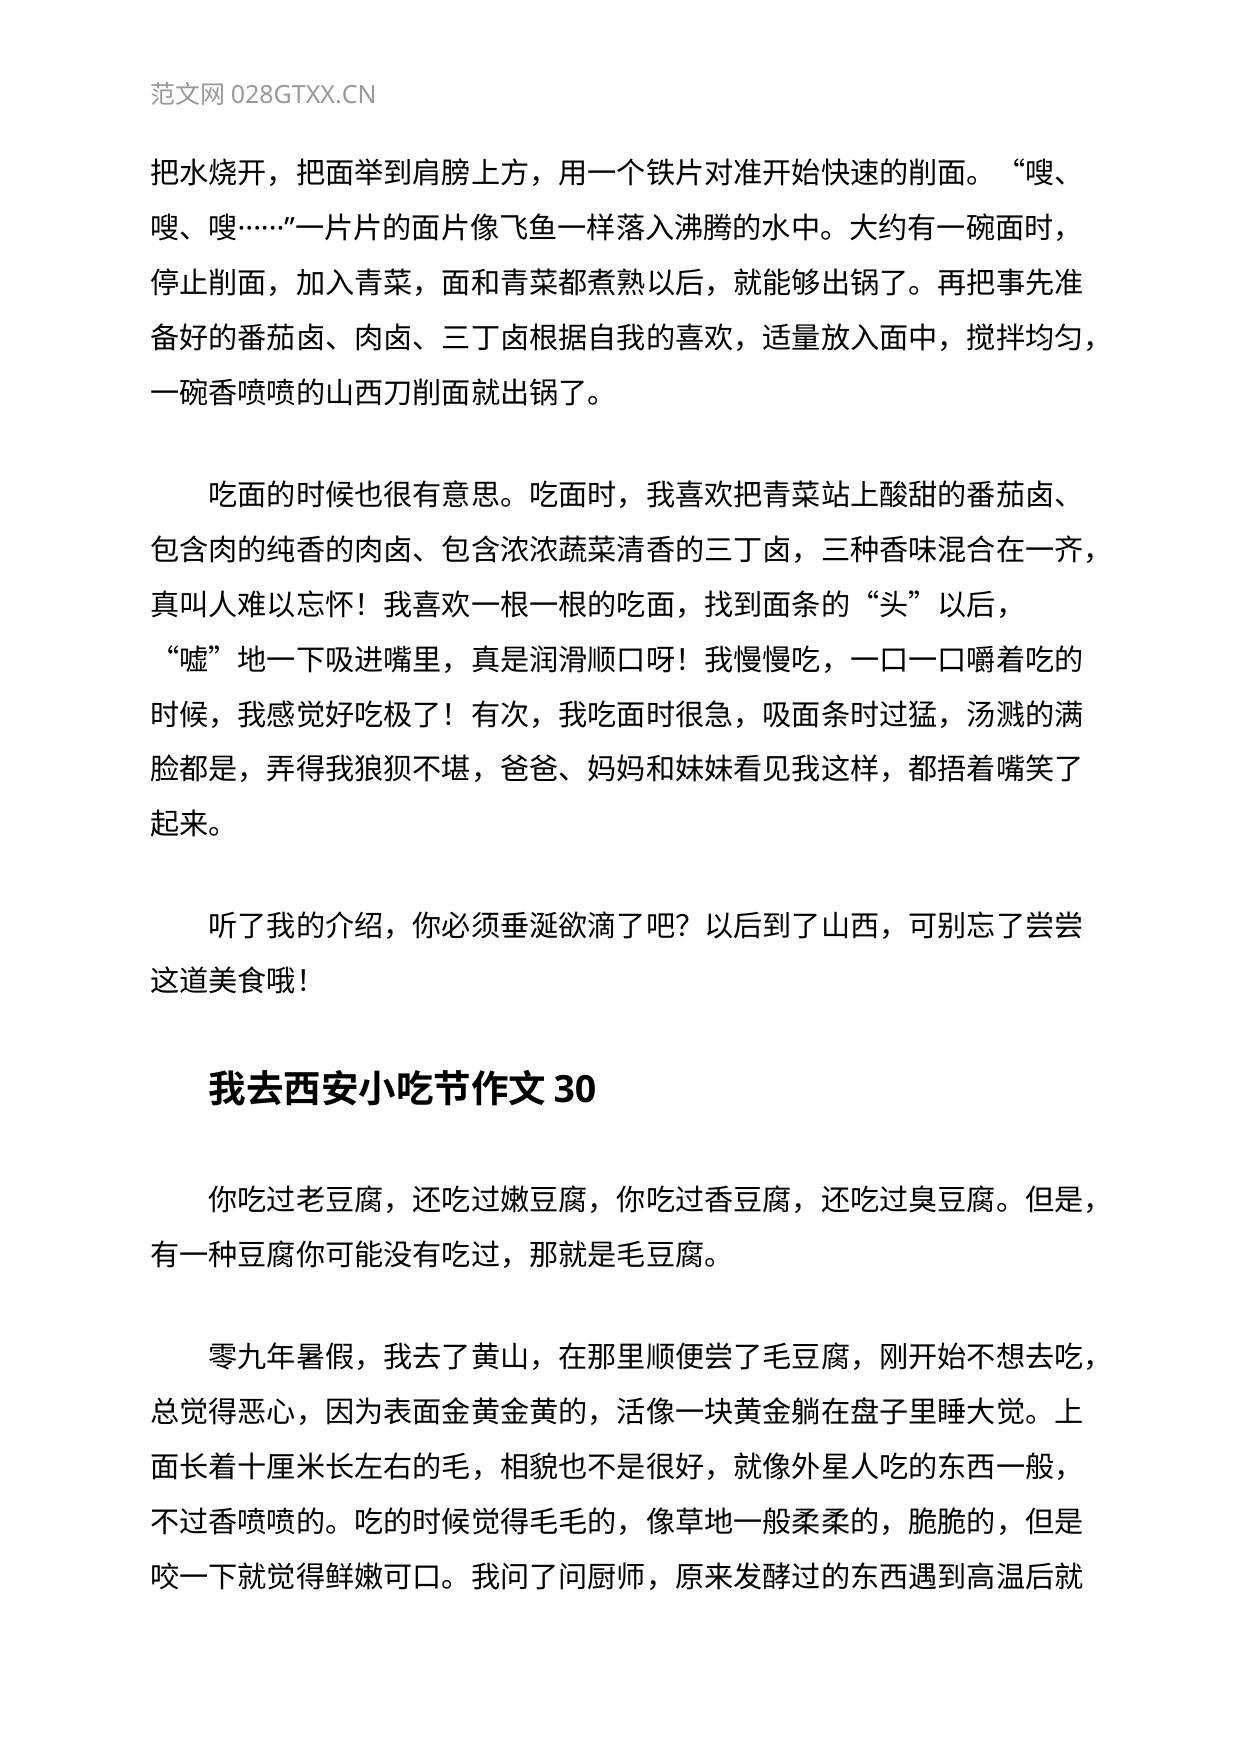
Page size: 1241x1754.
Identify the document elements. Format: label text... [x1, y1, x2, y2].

text 听了我的介绍，你必须垂涎欲滴了吧？以后到了山西，可别忘了尝尝这道美食哦！ [150, 903, 1090, 1000]
text 我去西安小吃节作文30 [150, 1059, 1090, 1114]
text 吃面的时候也很有意思。吃面时，我喜欢把青菜站上酸甜的番茄卤、包含肉的纯香的肉卤、包含浓浓蔬菜清香的三丁卤，三种香味混合在一齐，真叫人难以忘怀！我喜欢一根一根的吃面，找到面条的“头”以后，“嘘”地一下吸进嘴里，真是润滑顺口呀！我慢慢吃，一口一口嚼着吃的时候，我感觉好吃极了！有次，我吃面时很急，吸面条时过猛，汤溅的满脸都是，弄得我狼狈不堪，爸爸、妈妈和妹妹看见我这样，都捂着嘴笑了起来。 [150, 471, 1090, 843]
text 你吃过老豆腐，还吃过嫩豆腐，你吃过香豆腐，还吃过臭豆腐。但是，有一种豆腐你可能没有吃过，那就是毛豆腐。 [150, 1177, 1090, 1274]
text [150, 150, 1090, 412]
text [150, 1333, 1090, 1595]
